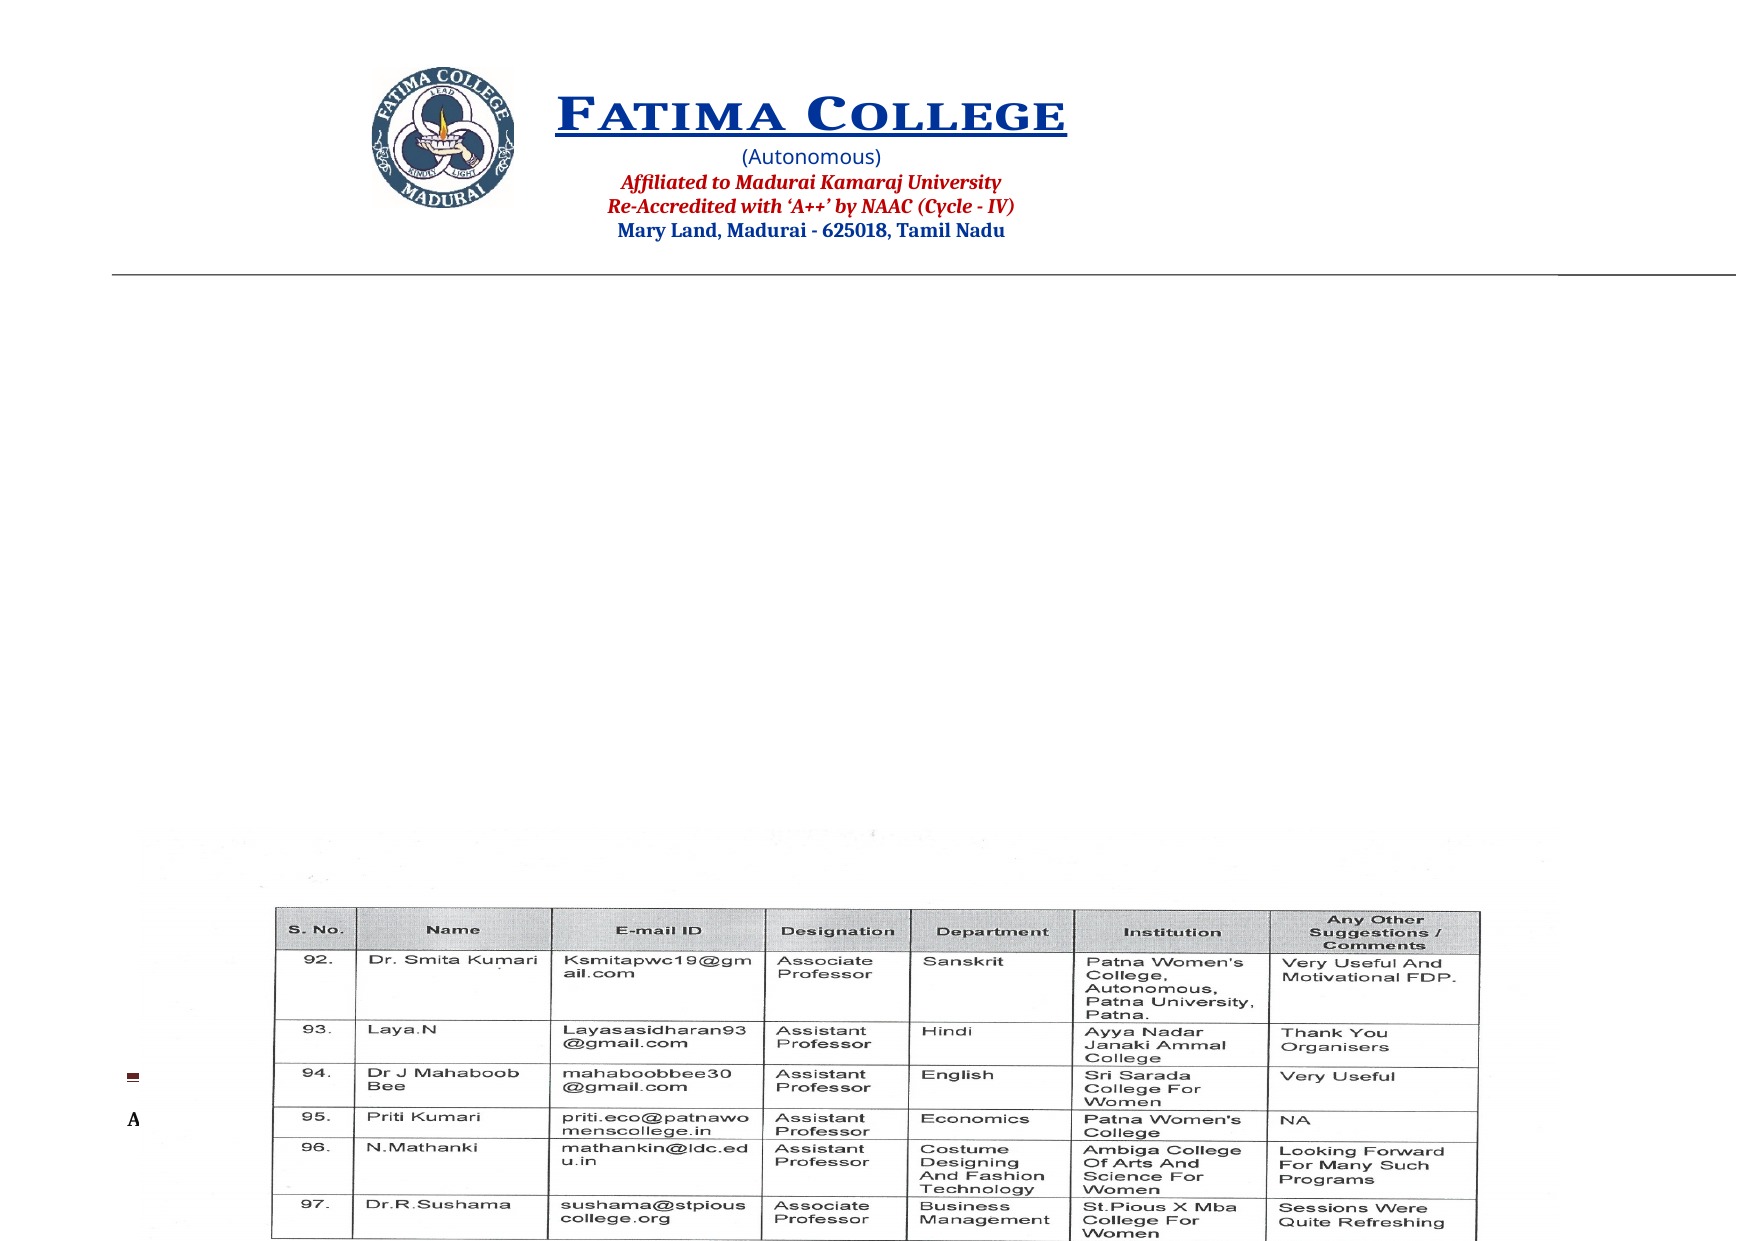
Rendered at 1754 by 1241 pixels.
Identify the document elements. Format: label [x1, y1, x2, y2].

picture [139, 826, 1558, 1241]
picture [371, 67, 514, 208]
